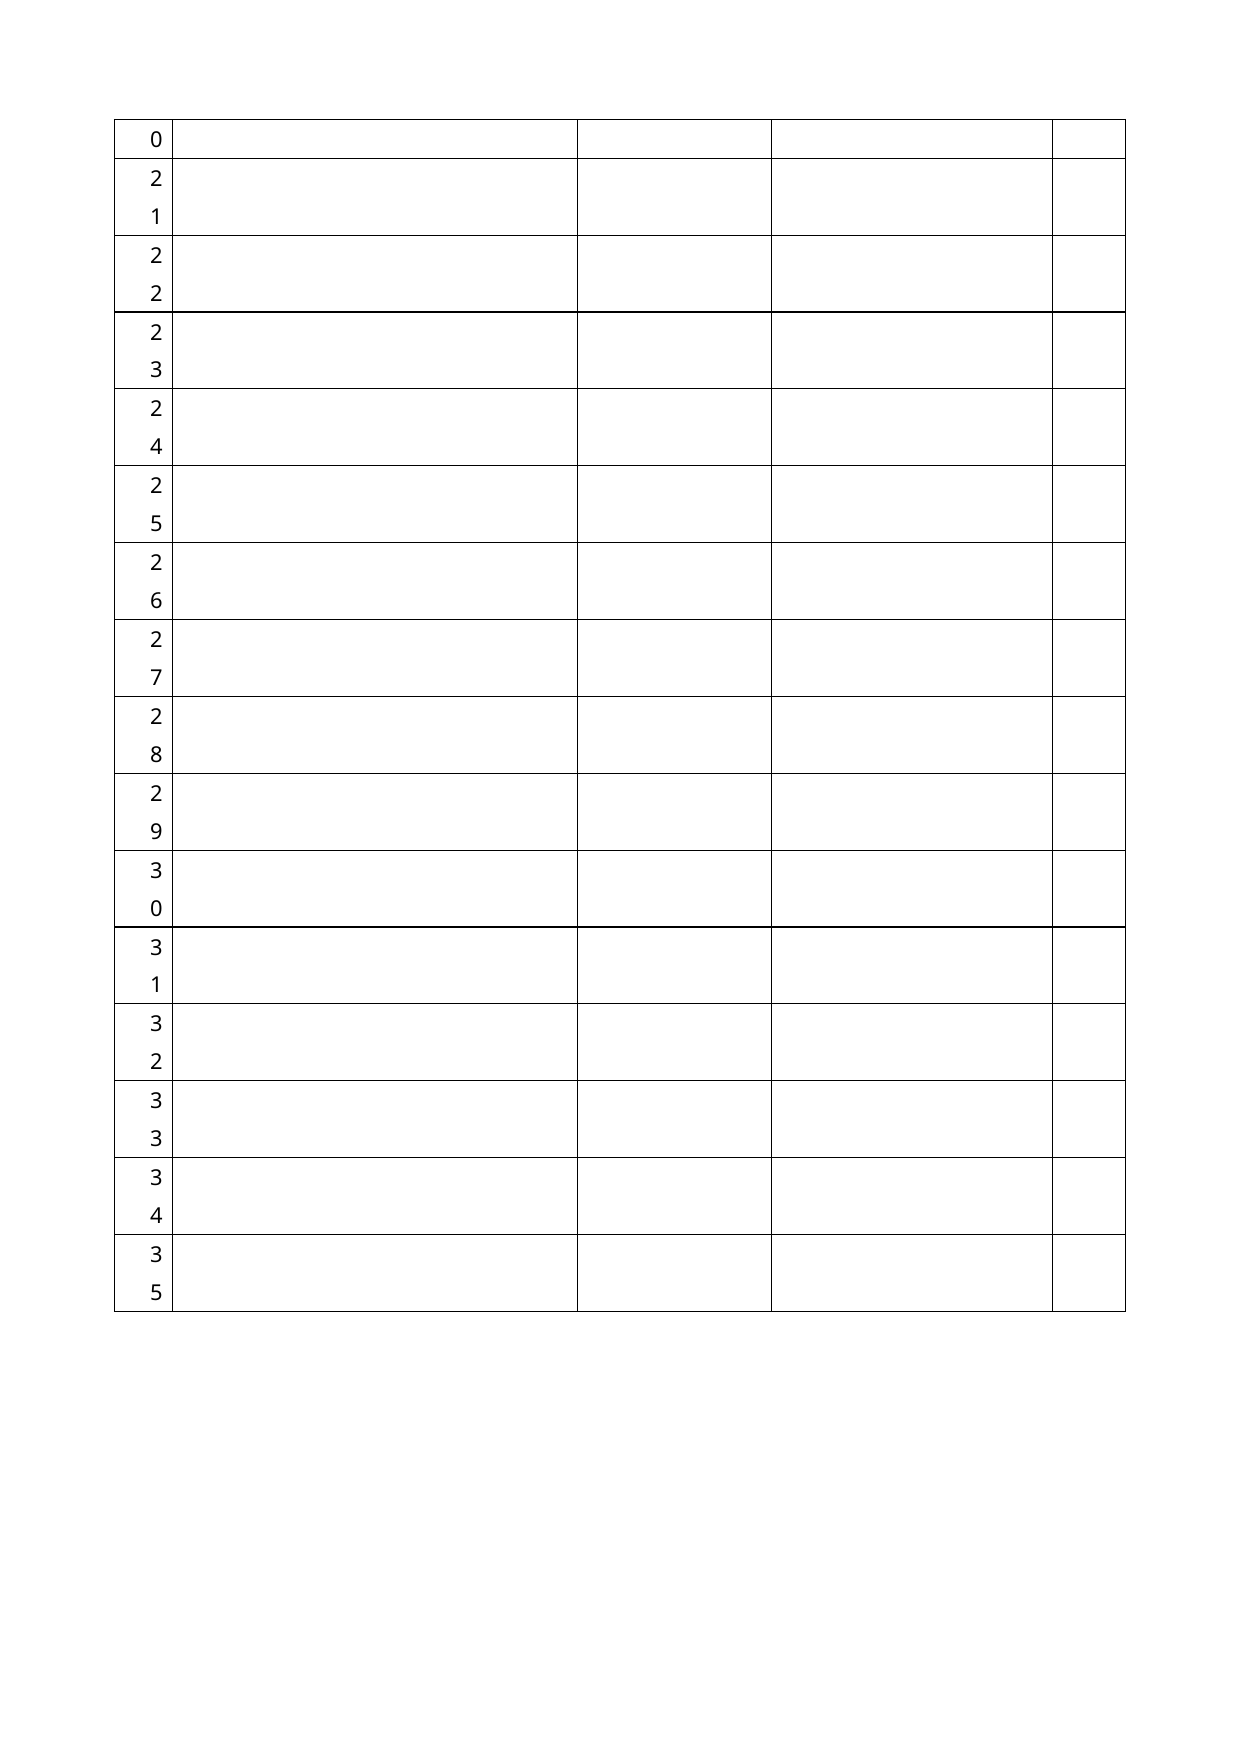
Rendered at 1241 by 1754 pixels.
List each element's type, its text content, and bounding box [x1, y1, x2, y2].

table_cell [772, 159, 1052, 234]
table_cell [578, 851, 771, 926]
table_cell [578, 774, 771, 849]
table_cell [173, 928, 577, 1003]
table_cell 27 [115, 620, 172, 696]
table_cell [1053, 543, 1125, 619]
table_cell [173, 389, 577, 465]
table_cell [1053, 120, 1125, 158]
table_cell [772, 928, 1052, 1003]
table_cell [173, 1081, 577, 1157]
table_cell [173, 159, 577, 234]
table_cell [1053, 1081, 1125, 1157]
table_cell [1053, 697, 1125, 773]
table_cell [772, 543, 1052, 619]
table_cell [772, 697, 1052, 773]
table_cell [772, 466, 1052, 542]
table_cell 28 [115, 697, 172, 773]
table_cell 32 [115, 1004, 172, 1080]
table_cell 25 [115, 466, 172, 542]
table_cell [578, 620, 771, 696]
table_cell 26 [115, 543, 172, 619]
table_cell [1053, 928, 1125, 1003]
table_cell 34 [115, 1158, 172, 1234]
table_cell 23 [115, 313, 172, 388]
table_cell [173, 120, 577, 158]
table_cell [173, 1235, 577, 1311]
table_cell [1053, 1004, 1125, 1080]
table_cell [1053, 1158, 1125, 1234]
table_cell [772, 313, 1052, 388]
table_cell 31 [115, 928, 172, 1003]
table_cell [772, 1235, 1052, 1311]
table_cell [772, 1158, 1052, 1234]
table_cell [1053, 159, 1125, 234]
table_cell [173, 851, 577, 926]
table_cell [772, 1004, 1052, 1080]
table_cell [772, 620, 1052, 696]
table_cell [578, 466, 771, 542]
table_cell [173, 543, 577, 619]
table_cell [578, 120, 771, 158]
table_cell [578, 236, 771, 311]
table_cell [772, 774, 1052, 849]
table_cell [772, 1081, 1052, 1157]
table_cell [173, 466, 577, 542]
table_cell [578, 543, 771, 619]
table_cell [578, 313, 771, 388]
table_cell 22 [115, 236, 172, 311]
table_cell [772, 389, 1052, 465]
table_cell 20 [115, 120, 172, 158]
table_cell [578, 1004, 771, 1080]
table_cell [1053, 1235, 1125, 1311]
table_cell [578, 697, 771, 773]
table_cell [173, 620, 577, 696]
table_cell [772, 120, 1052, 158]
table_cell [578, 928, 771, 1003]
table_cell [578, 1158, 771, 1234]
table_cell [173, 313, 577, 388]
table_cell 30 [115, 851, 172, 926]
table_cell [173, 697, 577, 773]
table_cell [1053, 466, 1125, 542]
table_cell 33 [115, 1081, 172, 1157]
table_cell [578, 1235, 771, 1311]
table_cell [1053, 851, 1125, 926]
table_cell [578, 389, 771, 465]
table_cell [173, 1158, 577, 1234]
table_cell [578, 1081, 771, 1157]
table_cell 35 [115, 1235, 172, 1311]
table_cell [1053, 774, 1125, 849]
table_cell [772, 851, 1052, 926]
table_cell 29 [115, 774, 172, 849]
table_cell [1053, 313, 1125, 388]
table_cell 24 [115, 389, 172, 465]
table_cell 21 [115, 159, 172, 234]
table_cell [173, 774, 577, 849]
table_cell [1053, 620, 1125, 696]
table_cell [173, 1004, 577, 1080]
table_cell [772, 236, 1052, 311]
table_cell [173, 236, 577, 311]
table_cell [1053, 389, 1125, 465]
table_cell [578, 159, 771, 234]
table_cell [1053, 236, 1125, 311]
